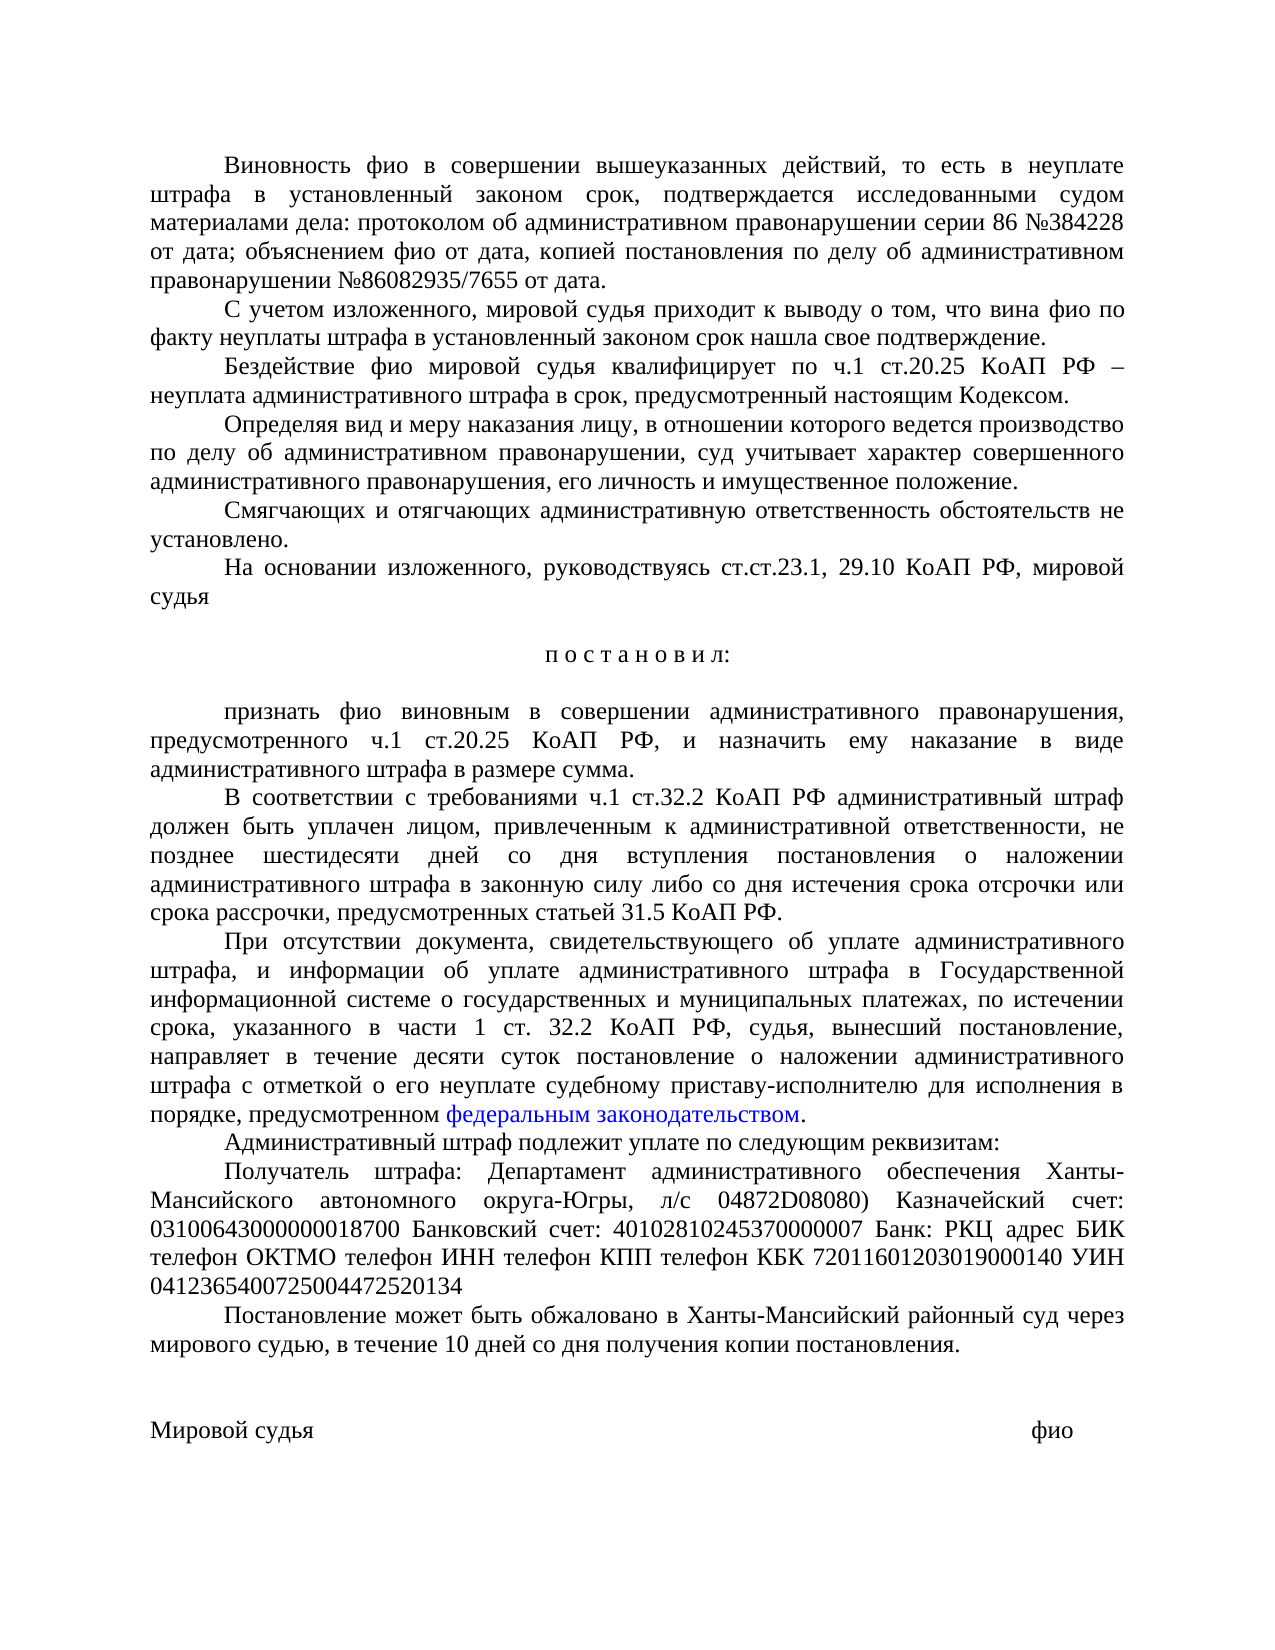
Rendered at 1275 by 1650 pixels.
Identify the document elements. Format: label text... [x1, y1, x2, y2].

text На основании изложенного, руководствуясь ст.ст.23.1, 29.10 КоАП РФ, мировой судья [150, 552, 1125, 610]
text п о с т а н о в и л: [150, 639, 1125, 667]
text Определяя вид и меру наказания лицу, в отношении которого ведется производство по делу об административном правонарушении, суд учитывает характер совершенного административного правонарушения, его личность и имущественное положение. [150, 409, 1125, 495]
text Административный штраф подлежит уплате по следующим реквизитам: [150, 1127, 1125, 1156]
text Мировой судья фио [150, 1415, 1125, 1444]
text Виновность фио в совершении вышеуказанных действий, то есть в неуплате штрафа в установленный законом срок, подтверждается исследованными судом материалами дела: протоколом об административном правонарушении серии 86 №384228 от дата; объяснением фио от дата, копией постановления по делу об административном правонарушении №86082935/7655 от дата. [150, 150, 1125, 294]
text При отсутствии документа, свидетельствующего об уплате административного штрафа, и информации об уплате административного штрафа в Государственной информационной системе о государственных и муниципальных платежах, по истечении срока, указанного в части 1 ст. 32.2 КоАП РФ, судья, вынесший постановление, направляет в течение десяти суток постановление о наложении административного штрафа с отметкой о его неуплате судебному приставу-исполнителю для исполнения в порядке, предусмотренном федеральным законодательством. [150, 926, 1125, 1127]
text С учетом изложенного, мировой судья приходит к выводу о том, что вина фио по факту неуплаты штрафа в установленный законом срок нашла свое подтверждение. [150, 294, 1125, 351]
text Бездействие фио мировой судья квалифицирует по ч.1 ст.20.25 КоАП РФ – неуплата административного штрафа в срок, предусмотренный настоящим Кодексом. [150, 351, 1125, 409]
text Постановление может быть обжаловано в Ханты-Мансийский районный суд через мирового судью, в течение 10 дней со дня получения копии постановления. [150, 1300, 1125, 1357]
text признать фио виновным в совершении административного правонарушения, предусмотренного ч.1 ст.20.25 КоАП РФ, и назначить ему наказание в виде административного штрафа в размере сумма. [150, 696, 1125, 782]
text Смягчающих и отягчающих административную ответственность обстоятельств не установлено. [150, 495, 1125, 552]
text В соответствии с требованиями ч.1 ст.32.2 КоАП РФ административный штраф должен быть уплачен лицом, привлеченным к административной ответственности, не позднее шестидесяти дней со дня вступления постановления о наложении административного штрафа в законную силу либо со дня истечения срока отсрочки или срока рассрочки, предусмотренных статьей 31.5 КоАП РФ. [150, 782, 1125, 926]
text Получатель штрафа: Департамент административного обеспечения Ханты-Мансийского автономного округа-Югры, л/с 04872D08080) Казначейский счет: 03100643000000018700 Банковский счет: 40102810245370000007 Банк: РКЦ адрес БИК телефон ОКТМО телефон ИНН телефон КПП телефон КБК 72011601203019000140 УИН 0412365400725004472520134 [150, 1156, 1125, 1300]
